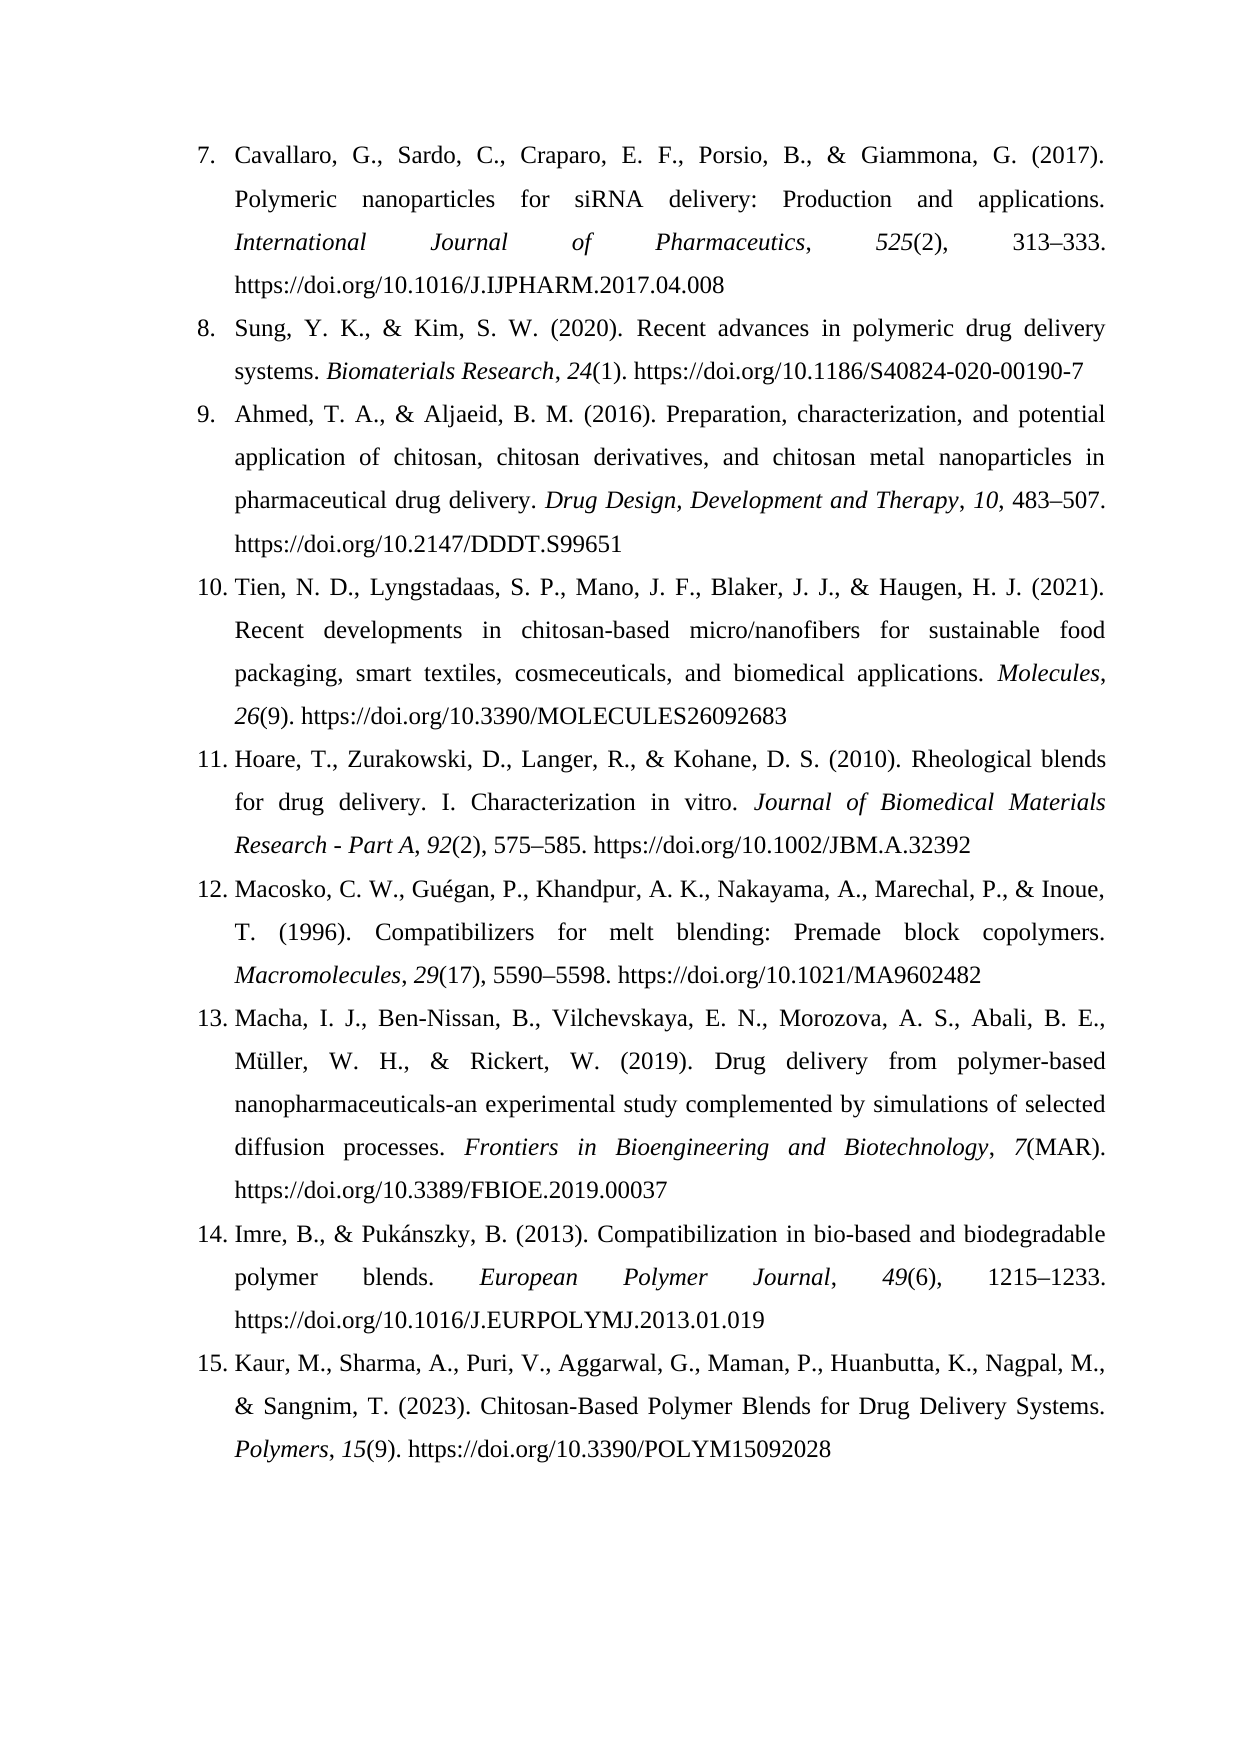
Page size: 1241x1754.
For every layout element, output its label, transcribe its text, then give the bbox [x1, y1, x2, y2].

list Macha, I. J., Ben-Nissan, B., Vilchevskaya, E. N., Morozova, A. S., Abali, B. E., Müller, W. H., & Rickert, W. (2019). Drug delivery from polymer-based nanopharmaceuticals-an experimental study complemented by simulations of selected diffusion processes. Frontiers in Bioengineering and Biotechnology, 7(MAR). https://doi.org/10.3389/FBIOE.2019.00037 [197, 1003, 1106, 1204]
list Cavallaro, G., Sardo, C., Craparo, E. F., Porsio, B., & Giammona, G. (2017). Polymeric nanoparticles for siRNA delivery: Production and applications. International Journal of Pharmaceutics, 525(2), 313–333. https://doi.org/10.1016/J.IJPHARM.2017.04.008 [197, 141, 1106, 299]
list Macosko, C. W., Guégan, P., Khandpur, A. K., Nakayama, A., Marechal, P., & Inoue, T. (1996). Compatibilizers for melt blending: Premade block copolymers. Macromolecules, 29(17), 5590–5598. https://doi.org/10.1021/MA9602482 [197, 874, 1106, 989]
list Sung, Y. K., & Kim, S. W. (2020). Recent advances in polymeric drug delivery systems. Biomaterials Research, 24(1). https://doi.org/10.1186/S40824-020-00190-7 [197, 313, 1106, 385]
list Imre, B., & Pukánszky, B. (2013). Compatibilization in bio-based and biodegradable polymer blends. European Polymer Journal, 49(6), 1215–1233. https://doi.org/10.1016/J.EURPOLYMJ.2013.01.019 [197, 1219, 1106, 1334]
list Tien, N. D., Lyngstadaas, S. P., Mano, J. F., Blaker, J. J., & Haugen, H. J. (2021). Recent developments in chitosan-based micro/nanofibers for sustainable food packaging, smart textiles, cosmeceuticals, and biomedical applications. Molecules, 26(9). https://doi.org/10.3390/MOLECULES26092683 [197, 572, 1106, 730]
list Ahmed, T. A., & Aljaeid, B. M. (2016). Preparation, characterization, and potential application of chitosan, chitosan derivatives, and chitosan metal nanoparticles in pharmaceutical drug delivery. Drug Design, Development and Therapy, 10, 483–507. https://doi.org/10.2147/DDDT.S99651 [197, 399, 1106, 557]
list Kaur, M., Sharma, A., Puri, V., Aggarwal, G., Maman, P., Huanbutta, K., Nagpal, M., & Sangnim, T. (2023). Chitosan-Based Polymer Blends for Drug Delivery Systems. Polymers, 15(9). https://doi.org/10.3390/POLYM15092028 [197, 1348, 1106, 1463]
list Hoare, T., Zurakowski, D., Langer, R., & Kohane, D. S. (2010). Rheological blends for drug delivery. I. Characterization in vitro. Journal of Biomedical Materials Research - Part A, 92(2), 575–585. https://doi.org/10.1002/JBM.A.32392 [197, 744, 1106, 859]
